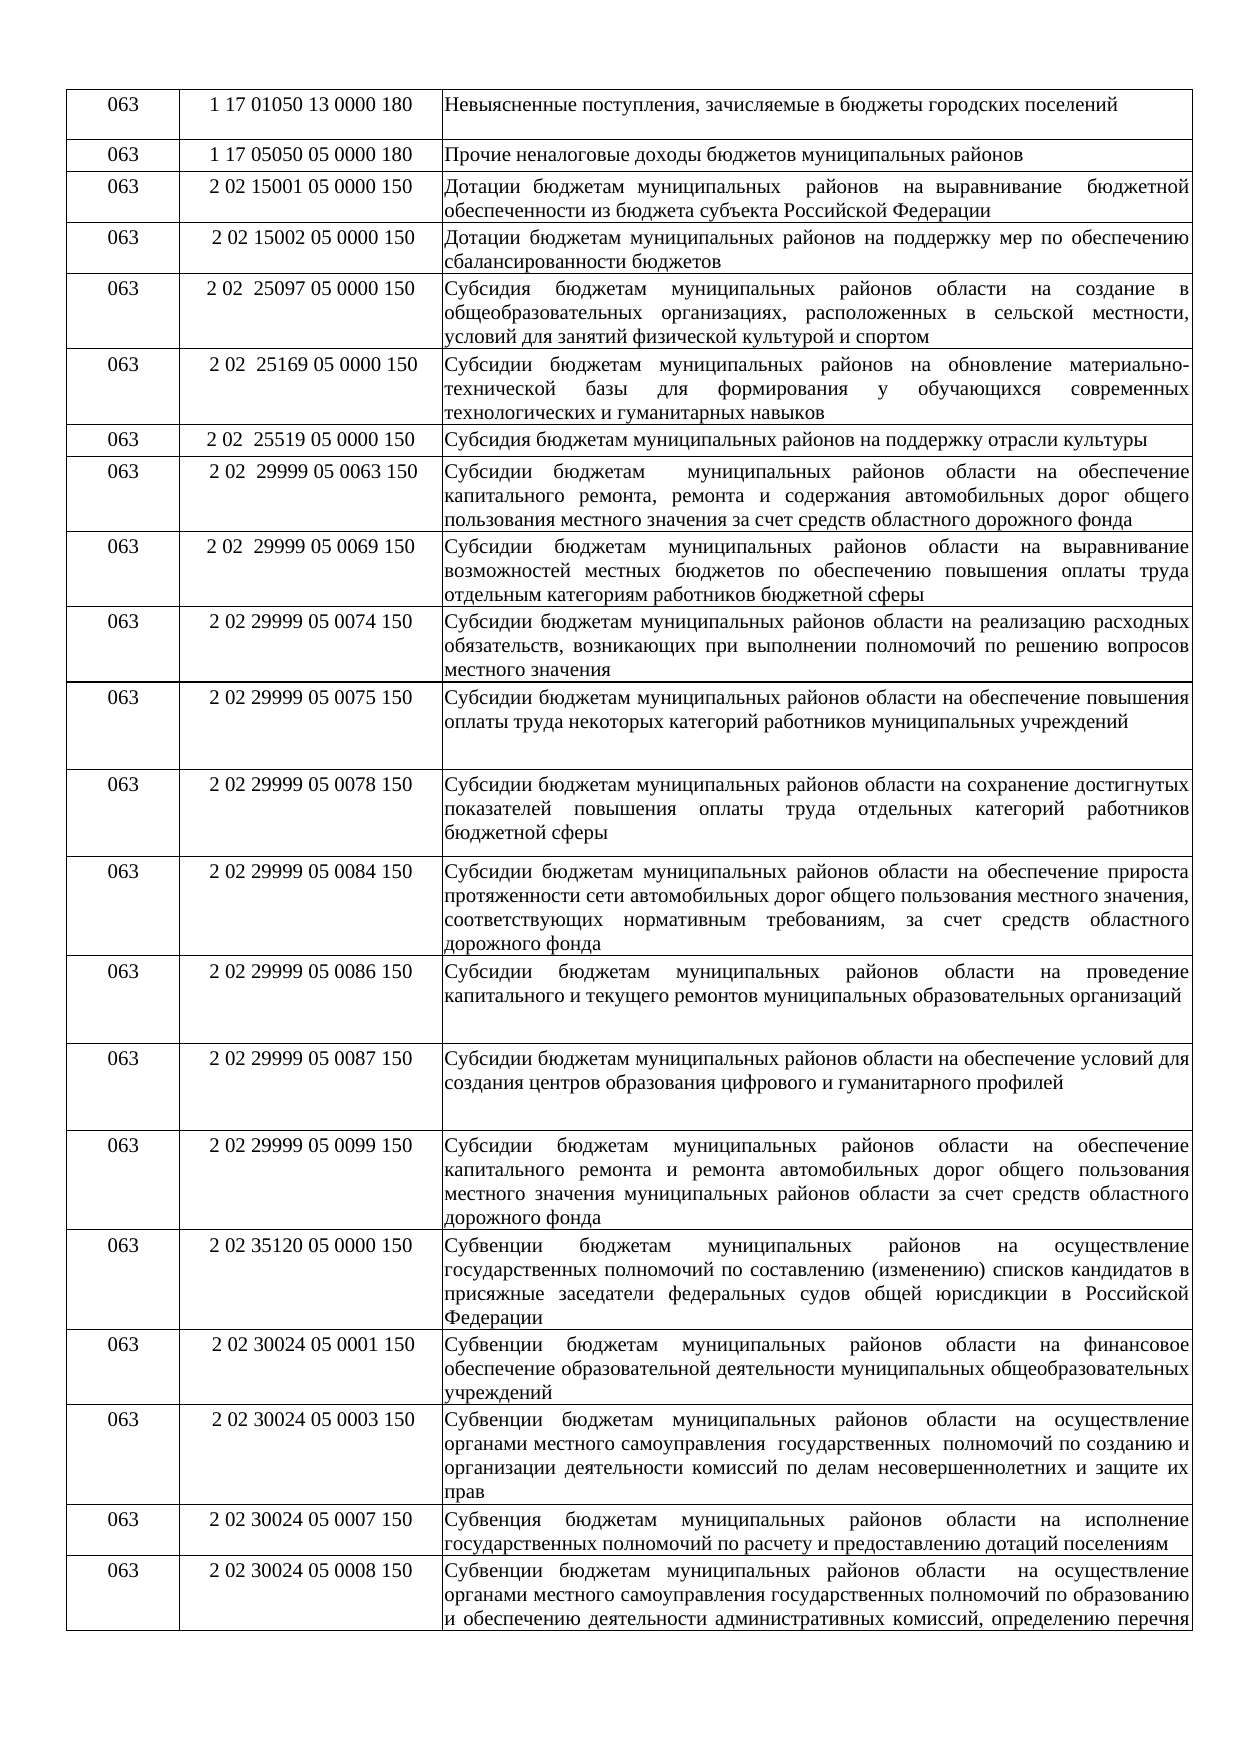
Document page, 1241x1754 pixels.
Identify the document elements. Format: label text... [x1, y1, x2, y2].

table_cell 2 02 15001 05 0000 150 [180, 172, 442, 222]
table_cell 063 [67, 172, 179, 222]
table_cell 2 02 30024 05 0001 150 [180, 1330, 442, 1404]
table_cell 2 02 29999 05 0087 150 [180, 1044, 442, 1130]
table_cell 2 02 29999 05 0084 150 [180, 857, 442, 955]
table_cell Субсидии бюджетам муниципальных районов области на обеспечение капитального ремонта, ремонта и содержания автомобильных дорог общего пользования местного значения за счет средств областного дорожного фонда [443, 457, 1192, 531]
table_cell Субсидия бюджетам муниципальных районов области на создание в общеобразовательных организациях, расположенных в сельской местности, условий для занятий физической культурой и спортом [443, 274, 1192, 348]
table_cell 063 [67, 457, 179, 531]
table_cell 063 [67, 1131, 179, 1229]
table_cell Субсидии бюджетам муниципальных районов области на проведение капитального и текущего ремонтов муниципальных образовательных организаций [443, 956, 1192, 1043]
table_cell 063 [67, 1230, 179, 1329]
table_cell Невыясненные поступления, зачисляемые в бюджеты городских поселений [443, 90, 1192, 139]
table_cell 2 02 30024 05 0003 150 [180, 1405, 442, 1503]
table_cell Субсидии бюджетам муниципальных районов области на реализацию расходных обязательств, возникающих при выполнении полномочий по решению вопросов местного значения [443, 607, 1192, 681]
table_cell Субсидии бюджетам муниципальных районов области на обеспечение условий для создания центров образования цифрового и гуманитарного профилей [443, 1044, 1192, 1130]
table_cell 063 [67, 1405, 179, 1503]
table_cell 063 [67, 1505, 179, 1555]
table_cell 2 02 29999 05 0078 150 [180, 770, 442, 856]
table_cell 2 02 25169 05 0000 150 [180, 349, 442, 424]
table_cell 063 [67, 223, 179, 273]
table_cell Субсидия бюджетам муниципальных районов на поддержку отрасли культуры [443, 425, 1192, 456]
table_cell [443, 1556, 1192, 1630]
table_cell Субвенции бюджетам муниципальных районов на осуществление государственных полномочий по составлению (изменению) списков кандидатов в присяжные заседатели федеральных судов общей юрисдикции в Российской Федерации [443, 1230, 1192, 1329]
table_cell 063 [67, 956, 179, 1043]
table_cell Субсидии бюджетам муниципальных районов области на обеспечение капитального ремонта и ремонта автомобильных дорог общего пользования местного значения муниципальных районов области за счет средств областного дорожного фонда [443, 1131, 1192, 1229]
table_cell Дотации бюджетам муниципальных районов на выравнивание бюджетной обеспеченности из бюджета субъекта Российской Федерации [443, 172, 1192, 222]
table_cell Субсидии бюджетам муниципальных районов области на обеспечение прироста протяженности сети автомобильных дорог общего пользования местного значения, соответствующих нормативным требованиям, за счет средств областного дорожного фонда [443, 857, 1192, 955]
table_cell 063 [67, 532, 179, 606]
table_cell 063 [67, 683, 179, 769]
table_cell 2 02 29999 05 0069 150 [180, 532, 442, 606]
table_cell Субсидии бюджетам муниципальных районов области на выравнивание возможностей местных бюджетов по обеспечению повышения оплаты труда отдельным категориям работников бюджетной сферы [443, 532, 1192, 606]
table_cell 063 [67, 1330, 179, 1404]
table_cell 063 [67, 349, 179, 424]
table_cell 063 [67, 274, 179, 348]
table_cell 2 02 25097 05 0000 150 [180, 274, 442, 348]
table_cell Прочие неналоговые доходы бюджетов муниципальных районов [443, 140, 1192, 171]
table_cell Субсидии бюджетам муниципальных районов области на сохранение достигнутых показателей повышения оплаты труда отдельных категорий работников бюджетной сферы [443, 770, 1192, 856]
table_cell Субсидии бюджетам муниципальных районов области на обеспечение повышения оплаты труда некоторых категорий работников муниципальных учреждений [443, 683, 1192, 769]
table_cell 2 02 25519 05 0000 150 [180, 425, 442, 456]
table_cell 1 17 05050 05 0000 180 [180, 140, 442, 171]
table_cell 2 02 15002 05 0000 150 [180, 223, 442, 273]
table_cell Субвенции бюджетам муниципальных районов области на осуществление органами местного самоуправления государственных полномочий по созданию и организации деятельности комиссий по делам несовершеннолетних и защите их прав [443, 1405, 1192, 1503]
table_cell 063 [67, 1556, 179, 1630]
table_cell Субсидии бюджетам муниципальных районов на обновление материально-технической базы для формирования у обучающихся современных технологических и гуманитарных навыков [443, 349, 1192, 424]
table_cell 063 [67, 607, 179, 681]
table_cell 2 02 29999 05 0075 150 [180, 683, 442, 769]
table_cell 063 [67, 140, 179, 171]
table_cell Субвенции бюджетам муниципальных районов области на финансовое обеспечение образовательной деятельности муниципальных общеобразовательных учреждений [443, 1330, 1192, 1404]
table_cell 063 [67, 770, 179, 856]
table_cell 1 17 01050 13 0000 180 [180, 90, 442, 139]
table_cell 063 [67, 1044, 179, 1130]
table_cell Дотации бюджетам муниципальных районов на поддержку мер по обеспечению сбалансированности бюджетов [443, 223, 1192, 273]
table_cell 2 02 29999 05 0086 150 [180, 956, 442, 1043]
table_cell 2 02 29999 05 0074 150 [180, 607, 442, 681]
table_cell Субвенция бюджетам муниципальных районов области на исполнение государственных полномочий по расчету и предоставлению дотаций поселениям [443, 1505, 1192, 1555]
table_cell 063 [67, 90, 179, 139]
table_cell 063 [67, 857, 179, 955]
table_cell 2 02 35120 05 0000 150 [180, 1230, 442, 1329]
table_cell 2 02 30024 05 0007 150 [180, 1505, 442, 1555]
table_cell 2 02 29999 05 0099 150 [180, 1131, 442, 1229]
table_cell 2 02 29999 05 0063 150 [180, 457, 442, 531]
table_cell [180, 1556, 442, 1630]
table_cell 063 [67, 425, 179, 456]
